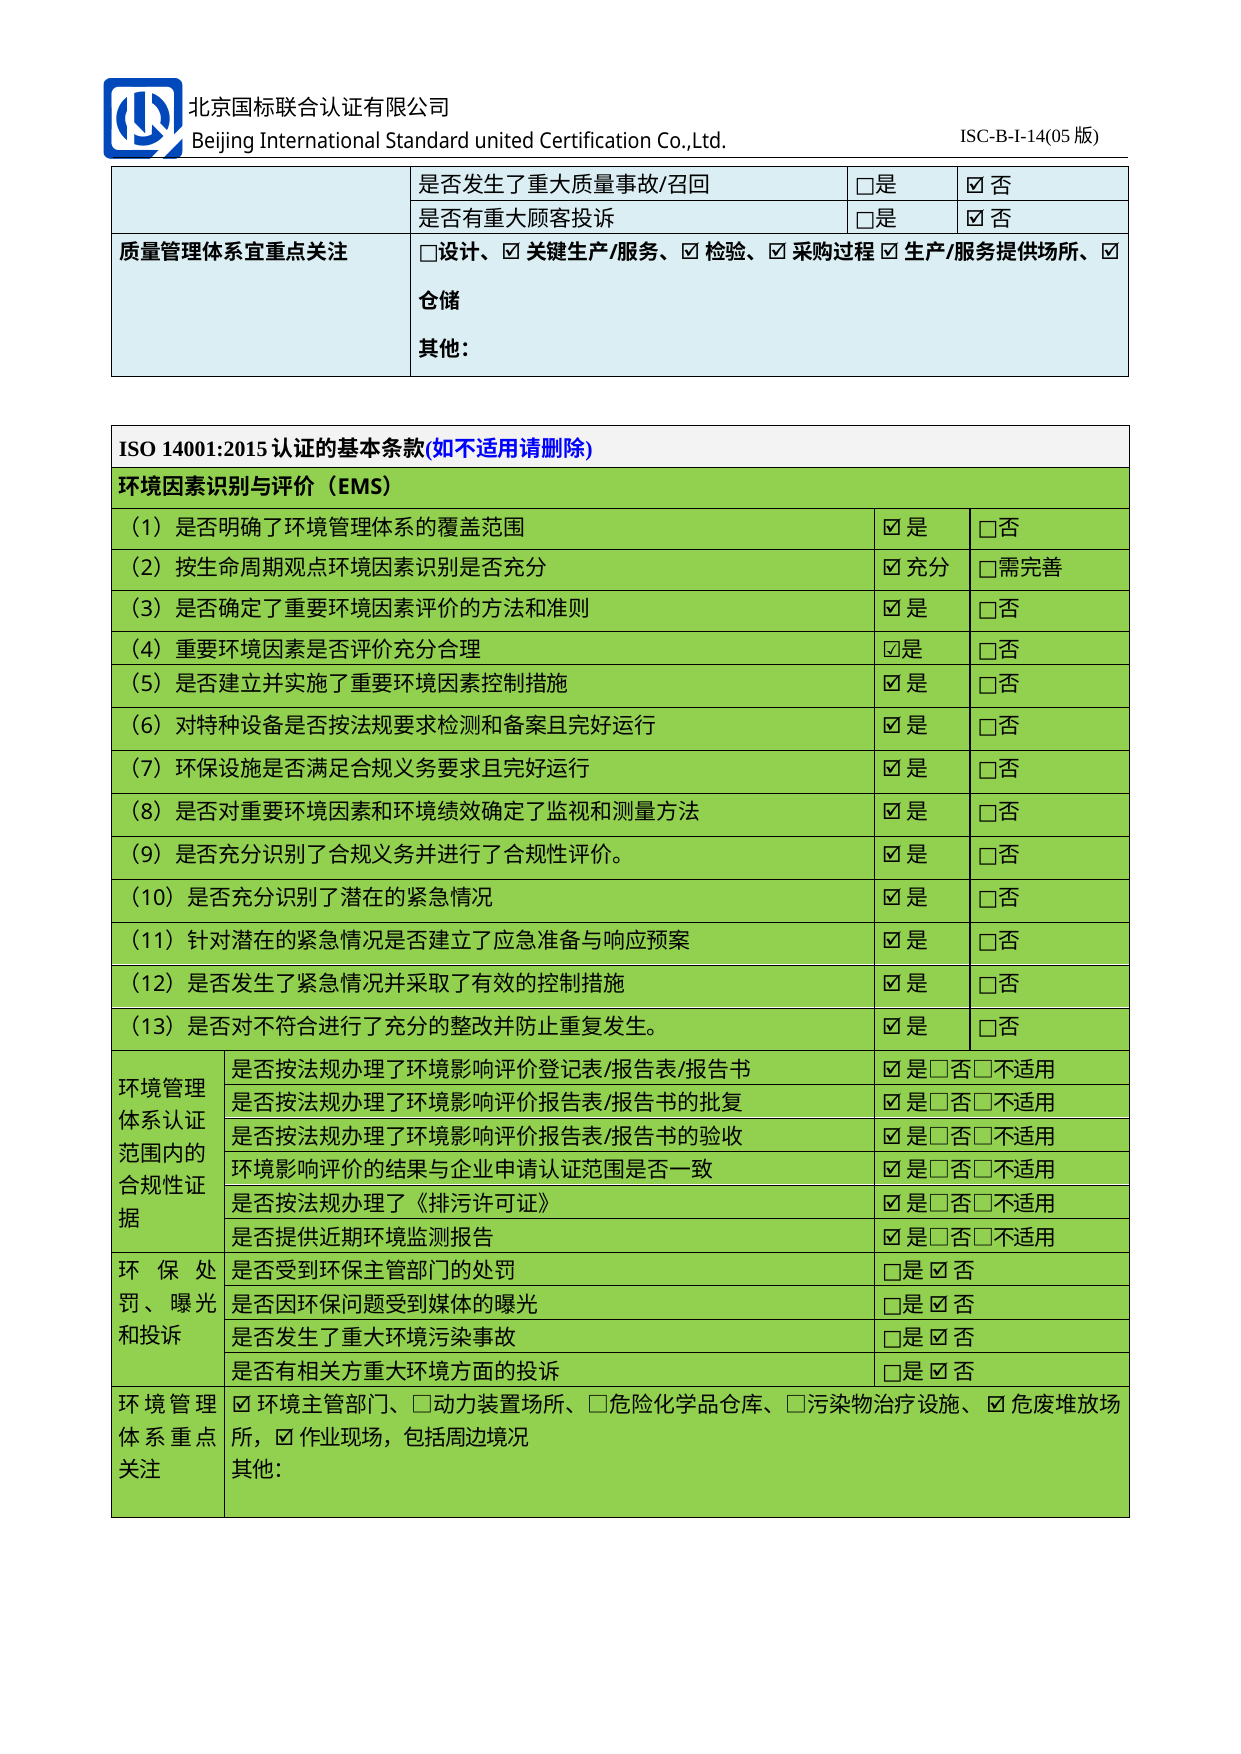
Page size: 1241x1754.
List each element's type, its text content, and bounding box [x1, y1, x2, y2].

table_cell （1）是否明确了环境管理体系的覆盖范围 [112, 509, 874, 549]
table_cell 是 [875, 665, 969, 707]
table_cell 是否按法规办理了环境影响评价登记表/报告表/报告书 [225, 1051, 874, 1084]
table_cell 环境因素识别与评价（EMS） [112, 468, 1129, 508]
table_cell 环境影响评价的结果与企业申请认证范围是否一致 [225, 1152, 874, 1184]
table_cell 是 [875, 1009, 969, 1050]
table_cell 是否发生了重大质量事故/召回 [411, 167, 847, 200]
table_cell （5）是否建立并实施了重要环境因素控制措施 [112, 665, 874, 707]
table_cell □是否 [875, 1253, 1129, 1285]
table_cell 是否按法规办理了环境影响评价报告表/报告书的批复 [225, 1085, 874, 1117]
table_cell 否 [958, 201, 1128, 233]
picture [103, 78, 183, 159]
table_cell （4）重要环境因素是否评价充分合理 [112, 632, 874, 664]
table_cell □否 [971, 923, 1129, 964]
table_cell 是否有相关方重大环境方面的投诉 [225, 1353, 874, 1386]
table_cell （8）是否对重要环境因素和环境绩效确定了监视和测量方法 [112, 794, 874, 836]
table_cell □否 [971, 1009, 1129, 1050]
table_cell 是否因环保问题受到媒体的曝光 [225, 1286, 874, 1319]
table_cell （2）按生命周期观点环境因素识别是否充分 [112, 550, 874, 590]
table_cell 是 [875, 794, 969, 836]
table_cell （12）是否发生了紧急情况并采取了有效的控制措施 [112, 966, 874, 1007]
table_cell （13）是否对不符合进行了充分的整改并防止重复发生。 [112, 1009, 874, 1050]
table_cell 是否受到环保主管部门的处罚 [225, 1253, 874, 1285]
table_cell ☑是 [875, 632, 969, 664]
table_cell 是否按法规办理了环境影响评价报告表/报告书的验收 [225, 1119, 874, 1151]
table_cell □否 [971, 708, 1129, 750]
table_cell □是否 [875, 1320, 1129, 1352]
table_cell 是否按法规办理了《排污许可证》 [225, 1186, 874, 1218]
table_cell 环境管理体系认证范围内的合规性证据 [112, 1051, 224, 1252]
table_cell （7）环保设施是否满足合规义务要求且完好运行 [112, 751, 874, 793]
table_cell 环境主管部门、□动力装置场所、□危险化学品仓库、□污染物治疗设施、危废堆放场所，作业现场，包括周边境况 其他： [225, 1387, 1129, 1517]
table_cell □是 [848, 167, 957, 200]
table_cell 是 [875, 880, 969, 922]
table_cell □否 [971, 591, 1129, 631]
table_cell 环保处罚、曝光和投诉 [112, 1253, 224, 1386]
table_cell 是□否□不适用 [875, 1119, 1129, 1151]
table_cell □否 [971, 966, 1129, 1007]
table_cell □是 [848, 201, 957, 233]
table_cell 充分 [875, 550, 969, 590]
table_cell □否 [971, 751, 1129, 793]
table_cell 是 [875, 966, 969, 1007]
table_cell □否 [971, 837, 1129, 879]
table_header ISO 14001:2015认证的基本条款(如不适用请删除) [112, 426, 1129, 467]
table_cell 是□否□不适用 [875, 1152, 1129, 1184]
table_cell 是□否□不适用 [875, 1051, 1129, 1084]
table_cell 是否提供近期环境监测报告 [225, 1219, 874, 1252]
table_cell □否 [971, 794, 1129, 836]
table_cell 是□否□不适用 [875, 1186, 1129, 1218]
table_cell 质量管理体系宜重点关注 [112, 234, 410, 376]
table_cell （11）针对潜在的紧急情况是否建立了应急准备与响应预案 [112, 923, 874, 964]
table_cell （9）是否充分识别了合规义务并进行了合规性评价。 [112, 837, 874, 879]
table_cell 环境管理体系重点关注 [112, 1387, 224, 1517]
table_cell □设计、关键生产/服务、检验、采购过程生产/服务提供场所、仓储 其他： [411, 234, 1128, 376]
table_cell □否 [971, 509, 1129, 549]
table_cell （3）是否确定了重要环境因素评价的方法和准则 [112, 591, 874, 631]
table_cell 否 [958, 167, 1128, 200]
table_cell 是否有重大顾客投诉 [411, 201, 847, 233]
table_cell □否 [971, 632, 1129, 664]
table_cell （6）对特种设备是否按法规要求检测和备案且完好运行 [112, 708, 874, 750]
table_cell 是 [875, 591, 969, 631]
table_cell 是 [875, 509, 969, 549]
table_cell 是□否□不适用 [875, 1085, 1129, 1117]
table_cell 是 [875, 708, 969, 750]
table_cell 是 [875, 923, 969, 964]
table_cell （10）是否充分识别了潜在的紧急情况 [112, 880, 874, 922]
table_cell □否 [971, 665, 1129, 707]
table_cell 是 [875, 751, 969, 793]
table_cell 是否发生了重大环境污染事故 [225, 1320, 874, 1352]
table_cell 是□否□不适用 [875, 1219, 1129, 1252]
table_cell 是 [875, 837, 969, 879]
table_cell □需完善 [971, 550, 1129, 590]
table_cell □是否 [875, 1353, 1129, 1386]
table_cell □是否 [875, 1286, 1129, 1319]
table_cell □否 [971, 880, 1129, 922]
